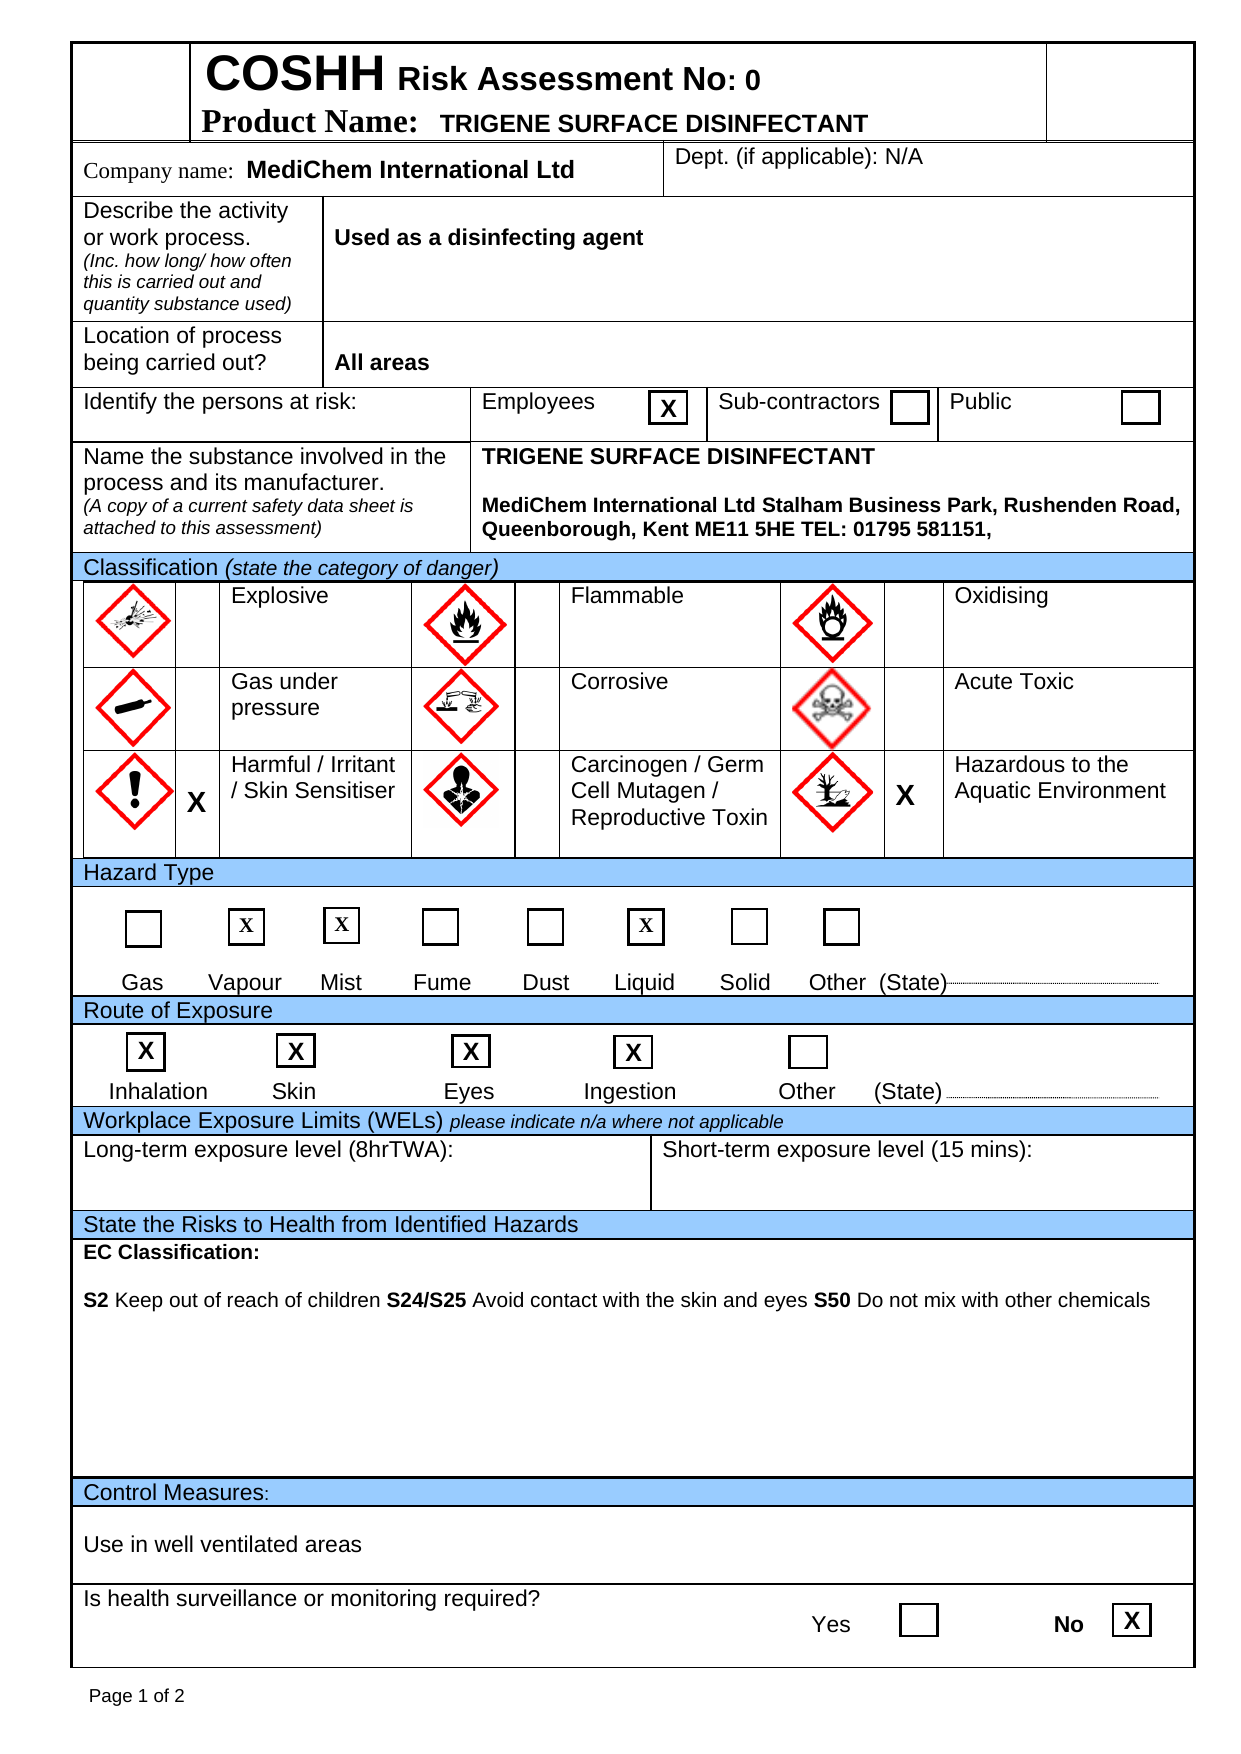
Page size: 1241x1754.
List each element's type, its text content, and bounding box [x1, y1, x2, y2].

table_cell [73, 581, 83, 858]
table_cell [560, 583, 780, 667]
table_cell [412, 583, 422, 667]
picture [422, 582, 508, 745]
table_cell [516, 751, 559, 857]
table_cell Short-term exposure level (15 mins): [652, 1136, 1193, 1210]
table_cell Workplace Exposure Limits () please indicate n/a where not applicable [73, 1107, 1193, 1134]
table_cell [176, 668, 219, 750]
table_cell [220, 583, 411, 667]
table_cell [508, 583, 514, 667]
table_cell [560, 668, 780, 750]
picture [792, 667, 874, 833]
table_cell Hazard Type [73, 859, 1193, 886]
table_cell [176, 751, 219, 857]
table_cell Long-term exposure level (8hrTWA): [73, 1136, 650, 1210]
table_cell Identify the persons at risk: [73, 388, 470, 441]
picture [422, 751, 500, 828]
table_header [73, 44, 189, 140]
table_cell [781, 751, 884, 857]
table_cell TRIGENE SURFACE DISINFECTANT MediChem International Ltd Stalham Business Park, Rushenden Road, Queenborough, Kent ME11 5HE TEL: 01795 581151, [471, 442, 1193, 552]
table_cell Dept. (if applicable): N/A [664, 143, 1193, 196]
picture [792, 582, 874, 664]
table_cell Company name: MediChem International Ltd [73, 143, 663, 196]
table_cell [84, 583, 175, 667]
picture [95, 751, 175, 831]
picture [95, 582, 172, 659]
table_cell [885, 668, 943, 750]
table_cell [412, 751, 514, 857]
table_cell Classification (state the category of danger) [73, 553, 1193, 580]
table_cell [84, 668, 175, 750]
table_cell EC Classification: S2 Keep out of reach of children S24/S25 Avoid contact with the skin and eyes S50 Do not mix with other chemicals [73, 1240, 1193, 1476]
table_cell [560, 751, 780, 857]
table_cell [516, 668, 559, 750]
table_cell [516, 583, 559, 667]
table_cell Sub-contractors [708, 388, 937, 441]
table_cell [781, 583, 884, 667]
table_cell [944, 668, 1193, 750]
table_cell Used as a disinfecting agent [324, 197, 1193, 321]
table_cell Name the substance involved in the process and its manufacturer. (A copy of a current safety data sheet is attached to this assessment) [73, 443, 470, 552]
table_cell Employees [471, 388, 706, 441]
table_cell Describe the activity or work process. (Inc. how long/ how often this is carried out and quantity substance used) [73, 197, 322, 321]
table_cell [885, 751, 943, 857]
table_cell [944, 751, 1193, 857]
table_cell State the Risks to Health from Identified Hazards [73, 1211, 1193, 1238]
picture [95, 667, 172, 748]
table_cell All areas [324, 322, 1193, 387]
table_cell Control Measures: [73, 1479, 1193, 1505]
table_cell Route of Exposure [73, 997, 1193, 1023]
table_cell [885, 583, 943, 667]
table_cell Use in well ventilated areas [73, 1507, 1193, 1583]
table_cell Inhalation Skin Eyes Ingestion Other (State) [73, 1025, 1193, 1106]
table_cell [220, 668, 411, 750]
table_cell [944, 583, 1193, 667]
table_cell Is health surveillance or monitoring required? Yes No [73, 1585, 1193, 1666]
table_header [1047, 44, 1193, 140]
table_cell [84, 751, 175, 857]
table_cell Gas Vapour Mist Fume Dust Liquid Solid Other (State) [73, 887, 1193, 995]
table_cell [872, 668, 884, 750]
table_cell Public [939, 388, 1193, 441]
table_header COSHH Risk Assessment No: 0 Product Name: TRIGENE SURFACE DISINFECTANT [191, 44, 1046, 140]
table_cell [412, 668, 514, 750]
table_cell [176, 583, 219, 667]
table_cell [781, 668, 792, 750]
table_cell [220, 751, 411, 857]
table_cell Location of process being carried out? [73, 322, 322, 387]
